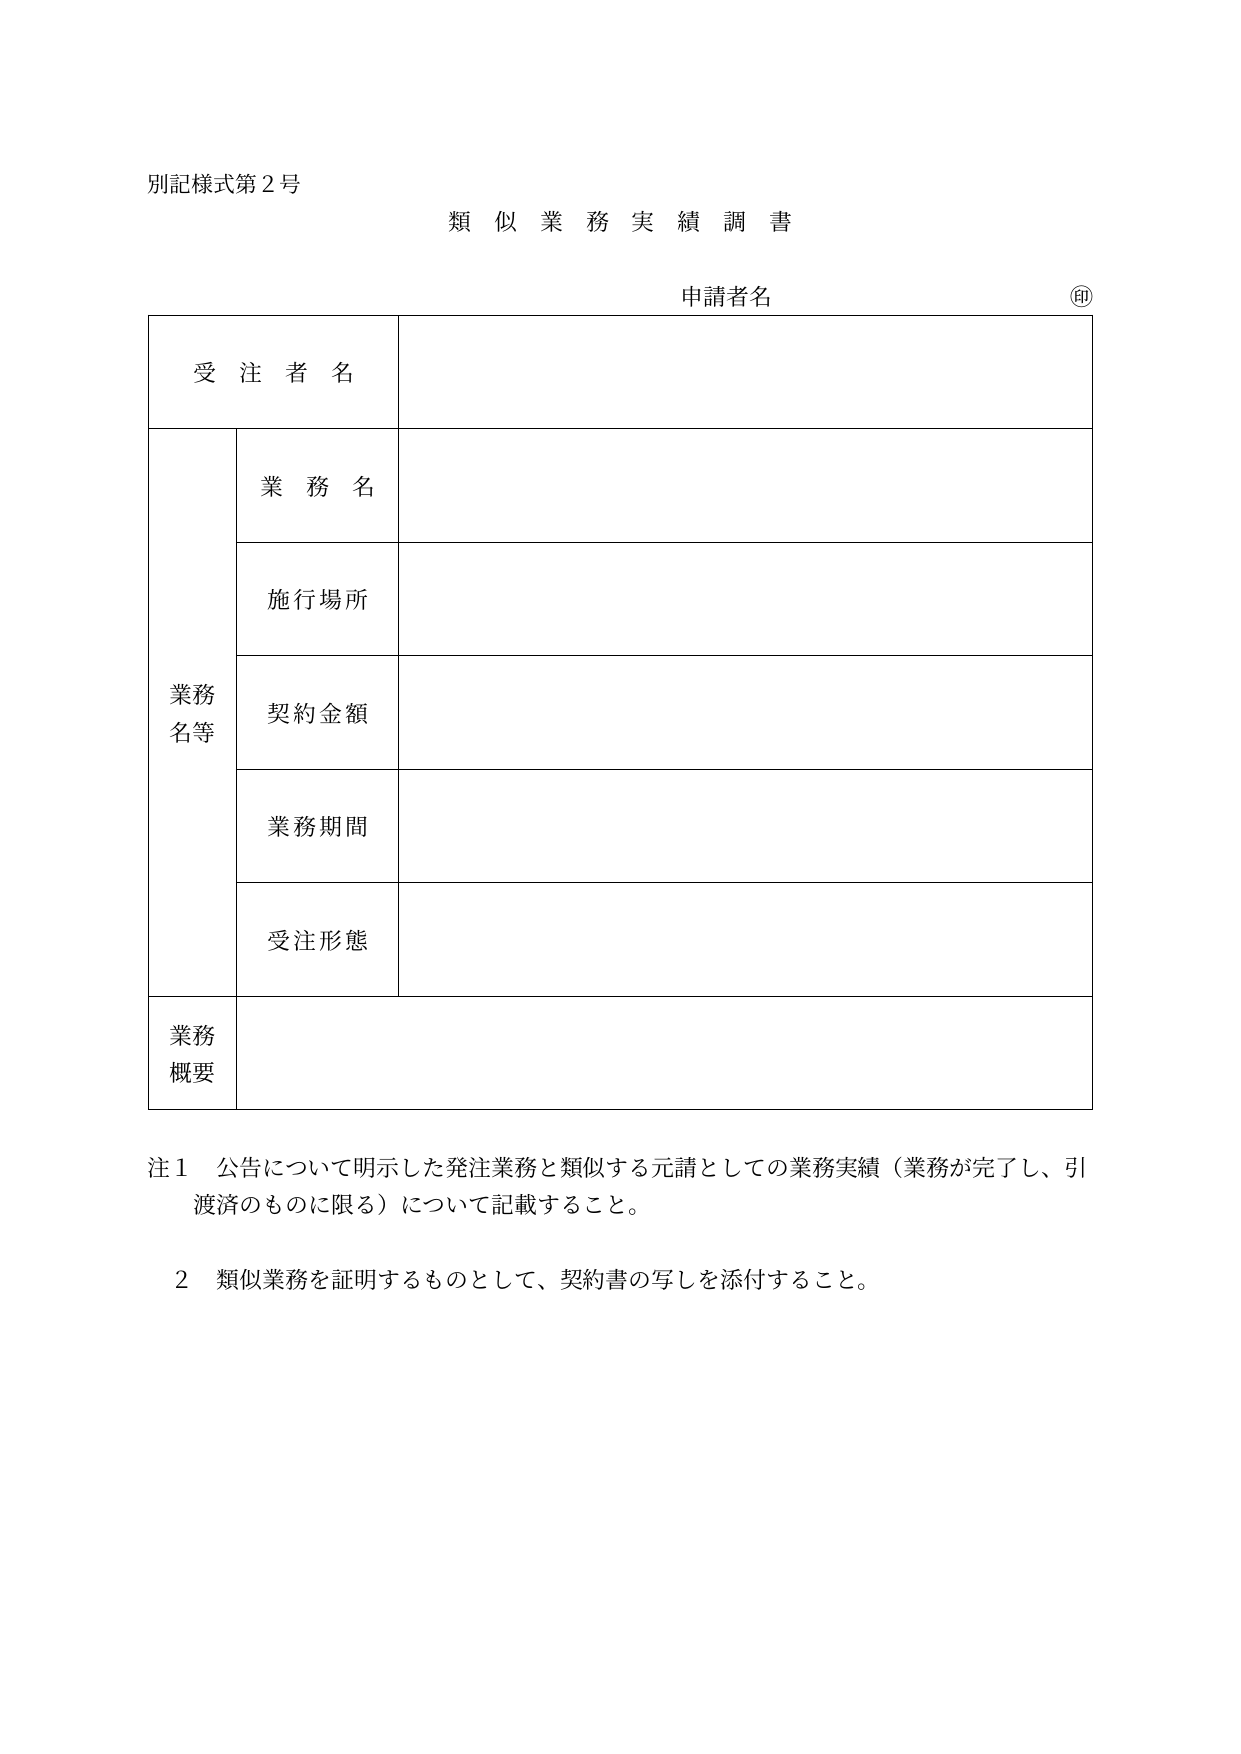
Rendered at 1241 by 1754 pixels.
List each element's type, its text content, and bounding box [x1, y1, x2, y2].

table_header 受 注 者 名 [149, 316, 398, 428]
table_cell [237, 997, 1092, 1109]
table_cell 業 務 名 [237, 429, 398, 542]
table_cell 施行場所 [237, 543, 398, 655]
table_cell 受注形態 [237, 883, 398, 996]
table_cell [399, 883, 1092, 996]
table_cell [399, 429, 1092, 542]
text 申請者名 ㊞ [148, 277, 1092, 314]
text 類 似 業 務 実 績 調 書 [148, 202, 1092, 239]
table_header [399, 316, 1092, 428]
table_cell [399, 656, 1092, 769]
text 別記様式第２号 [148, 164, 1092, 202]
table_cell 業務期間 [237, 770, 398, 882]
text ２ 類似業務を証明するものとして、契約書の写しを添付すること。 [148, 1260, 1092, 1298]
table_cell [399, 543, 1092, 655]
table_cell [399, 770, 1092, 882]
table_cell 契約金額 [237, 656, 398, 769]
text 注１ 公告について明示した発注業務と類似する元請としての業務実績（業務が完了し、引渡済のものに限る）について記載すること。 [148, 1148, 1092, 1223]
table_cell 業務 概要 [149, 997, 236, 1109]
table_cell 業務 名等 [149, 429, 236, 996]
